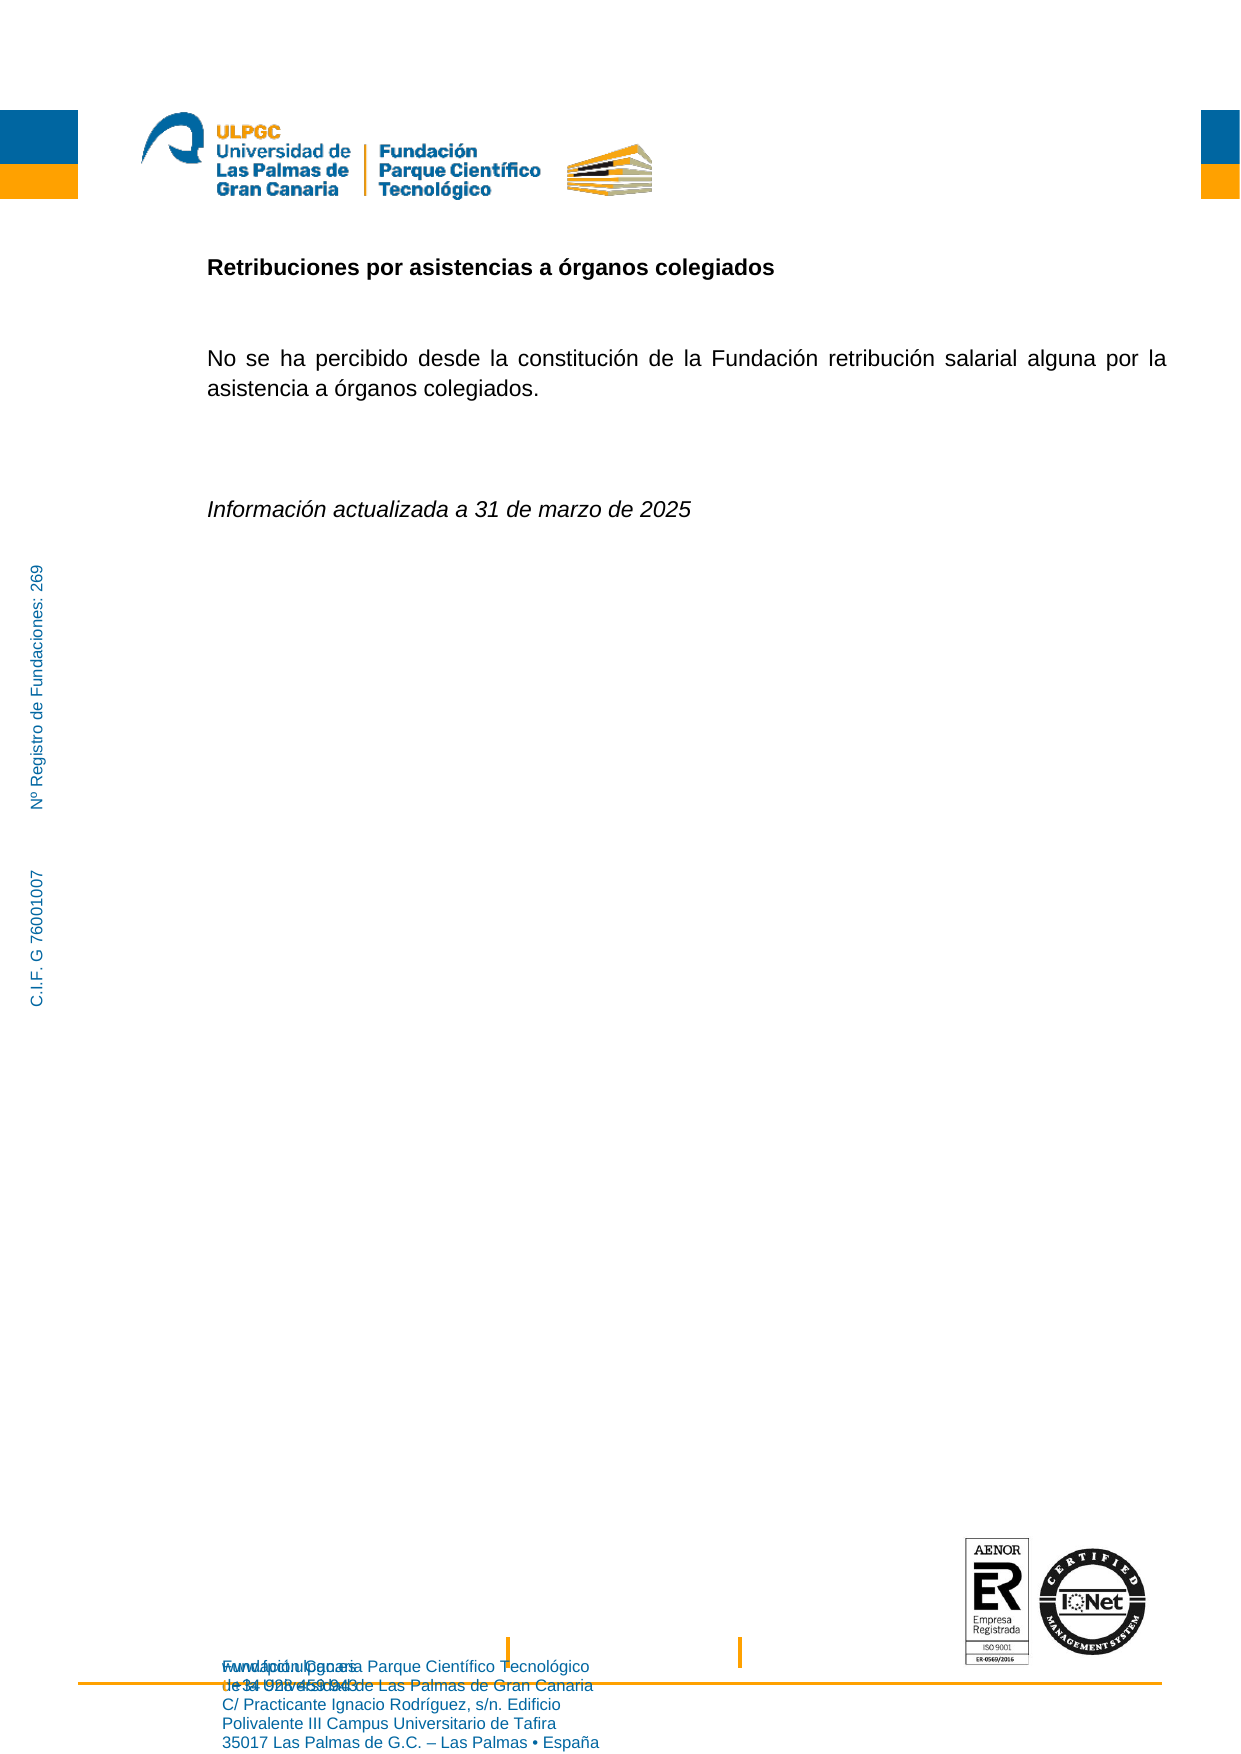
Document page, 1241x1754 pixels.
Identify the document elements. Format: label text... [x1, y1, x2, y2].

text Retribuciones por asistencias a órganos colegiados [207, 254, 1167, 280]
text Información actualizada a 31 de marzo de 2025 [207, 496, 1167, 522]
picture [114, 85, 679, 223]
text No se ha percibido desde la constitución de la Fundación retribución salarial alguna por la asistencia a órganos colegiados. [207, 345, 1167, 401]
picture [958, 1532, 1153, 1672]
